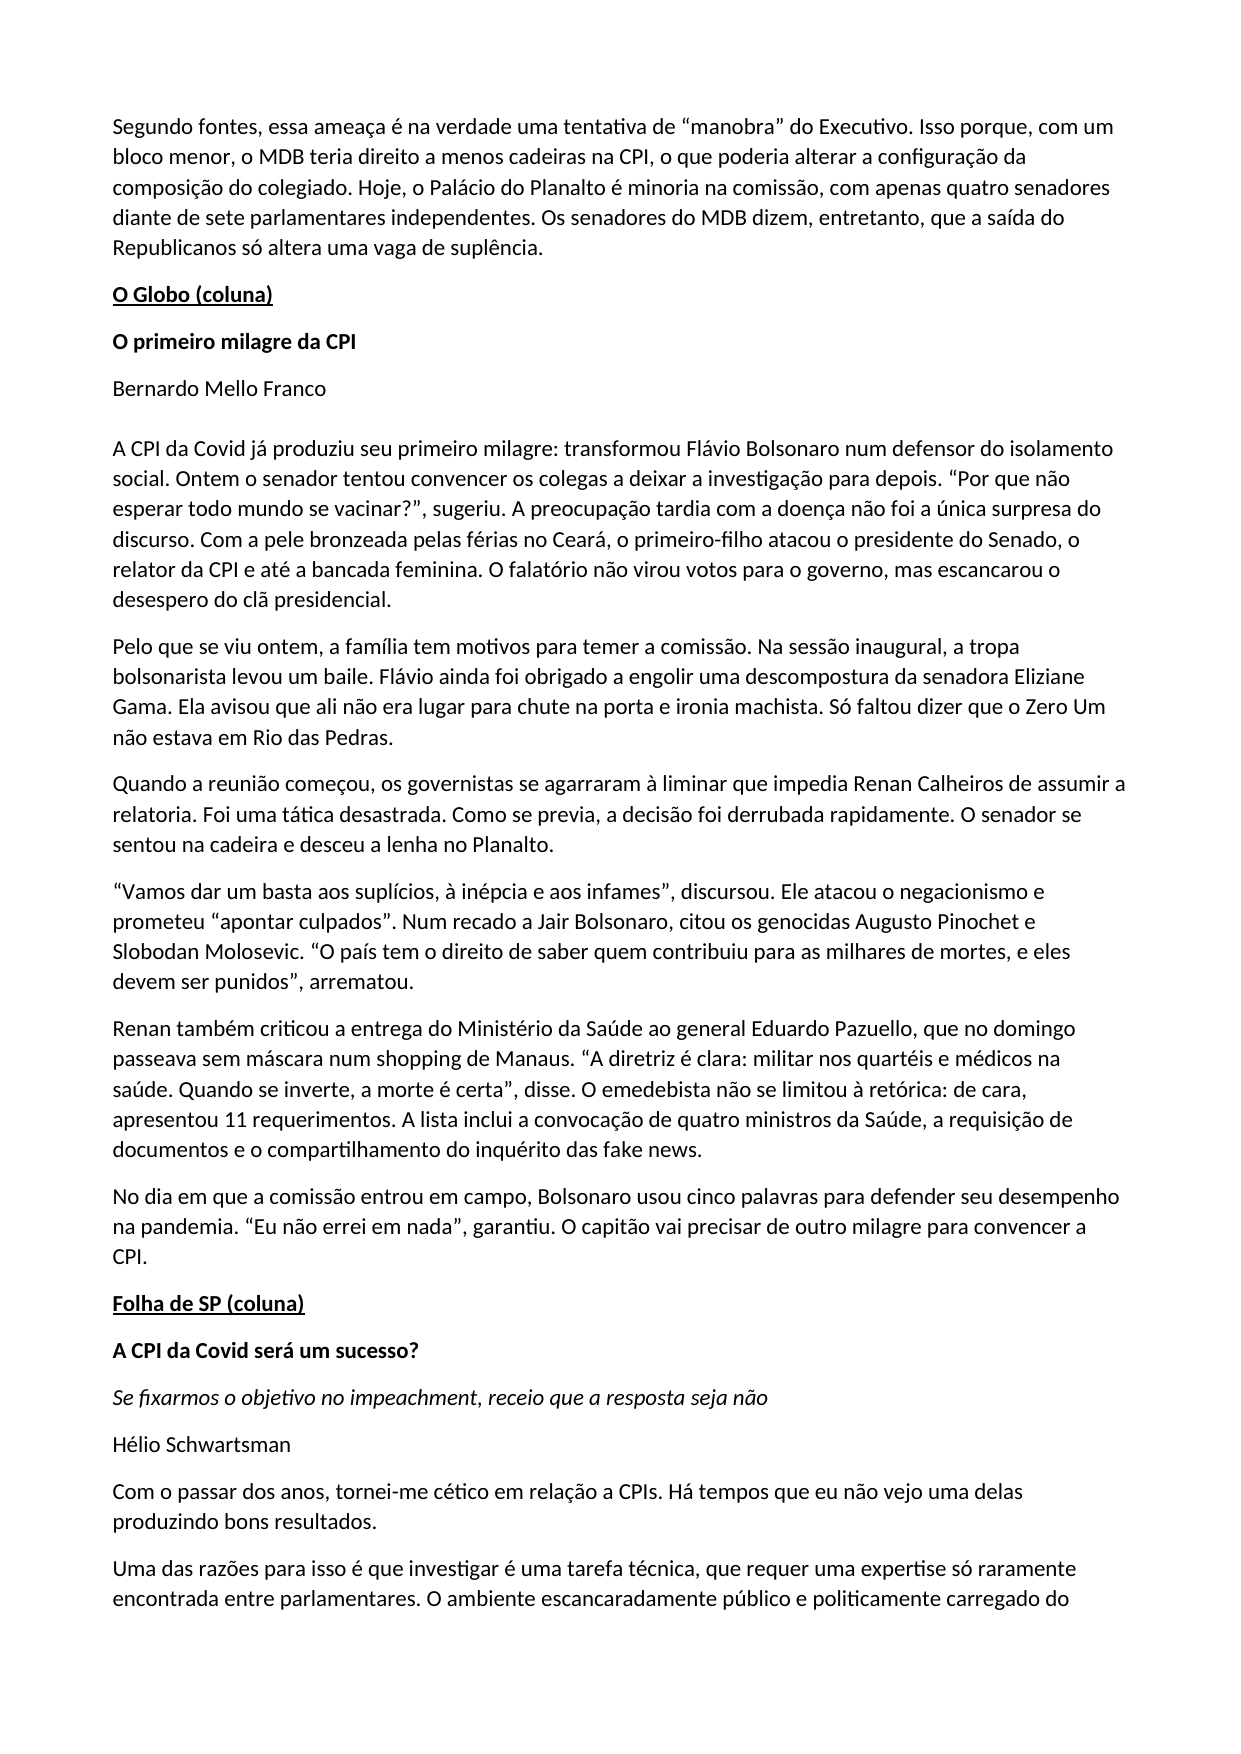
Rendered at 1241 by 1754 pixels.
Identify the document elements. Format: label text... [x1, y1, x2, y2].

text Bernardo Mello Franco A CPI da Covid já produziu seu primeiro milagre: transformou Flávio Bolsonaro num defensor do isolamento social. Ontem o senador tentou convencer os colegas a deixar a investigação para depois. “Por que não esperar todo mundo se vacinar?”, sugeriu. A preocupação tardia com a doença não foi a única surpresa do discurso. Com a pele bronzeada pelas férias no Ceará, o primeiro-filho atacou o presidente do Senado, o relator da CPI e até a bancada feminina. O falatório não virou votos para o governo, mas escancarou o desespero do clã presidencial. [112, 374, 1128, 613]
text Com o passar dos anos, tornei-me cético em relação a CPIs. Há tempos que eu não vejo uma delas produzindo bons resultados. [112, 1477, 1128, 1535]
text No dia em que a comissão entrou em campo, Bolsonaro usou cinco palavras para defender seu desempenho na pandemia. “Eu não errei em nada”, garantiu. O capitão vai precisar de outro milagre para convencer a CPI. [112, 1182, 1128, 1270]
text Renan também criticou a entrega do Ministério da Saúde ao general Eduardo Pazuello, que no domingo passeava sem máscara num shopping de Manaus. “A diretriz é clara: militar nos quartéis e médicos na saúde. Quando se inverte, a morte é certa”, disse. O emedebista não se limitou à retórica: de cara, apresentou 11 requerimentos. A lista inclui a convocação de quatro ministros da Saúde, a requisição de documentos e o compartilhamento do inquérito das fake news. [112, 1014, 1128, 1163]
text “Vamos dar um basta aos suplícios, à inépcia e aos infames”, discursou. Ele atacou o negacionismo e prometeu “apontar culpados”. Num recado a Jair Bolsonaro, citou os genocidas Augusto Pinochet e Slobodan Molosevic. “O país tem o direito de saber quem contribuiu para as milhares de mortes, e eles devem ser punidos”, arrematou. [112, 877, 1128, 995]
text A CPI da Covid será um sucesso? [112, 1336, 1128, 1364]
text Se fixarmos o objetivo no impeachment, receio que a resposta seja não [112, 1383, 1128, 1411]
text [112, 1554, 1128, 1612]
text Hélio Schwartsman [112, 1430, 1128, 1458]
text Quando a reunião começou, os governistas se agarraram à liminar que impedia Renan Calheiros de assumir a relatoria. Foi uma tática desastrada. Como se previa, a decisão foi derrubada rapidamente. O senador se sentou na cadeira e desceu a lenha no Planalto. [112, 769, 1128, 858]
text O primeiro milagre da CPI [112, 327, 1128, 355]
text Pelo que se viu ontem, a família tem motivos para temer a comissão. Na sessão inaugural, a tropa bolsonarista levou um baile. Flávio ainda foi obrigado a engolir uma descompostura da senadora Eliziane Gama. Ela avisou que ali não era lugar para chute na porta e ironia machista. Só faltou dizer que o Zero Um não estava em Rio das Pedras. [112, 632, 1128, 751]
text O Globo (coluna) [112, 280, 1128, 308]
text Folha de SP (coluna) [112, 1289, 1128, 1317]
text Segundo fontes, essa ameaça é na verdade uma tentativa de “manobra” do Executivo. Isso porque, com um bloco menor, o MDB teria direito a menos cadeiras na CPI, o que poderia alterar a configuração da composição do colegiado. Hoje, o Palácio do Planalto é minoria na comissão, com apenas quatro senadores diante de sete parlamentares independentes. Os senadores do MDB dizem, entretanto, que a saída do Republicanos só altera uma vaga de suplência. [112, 112, 1128, 261]
